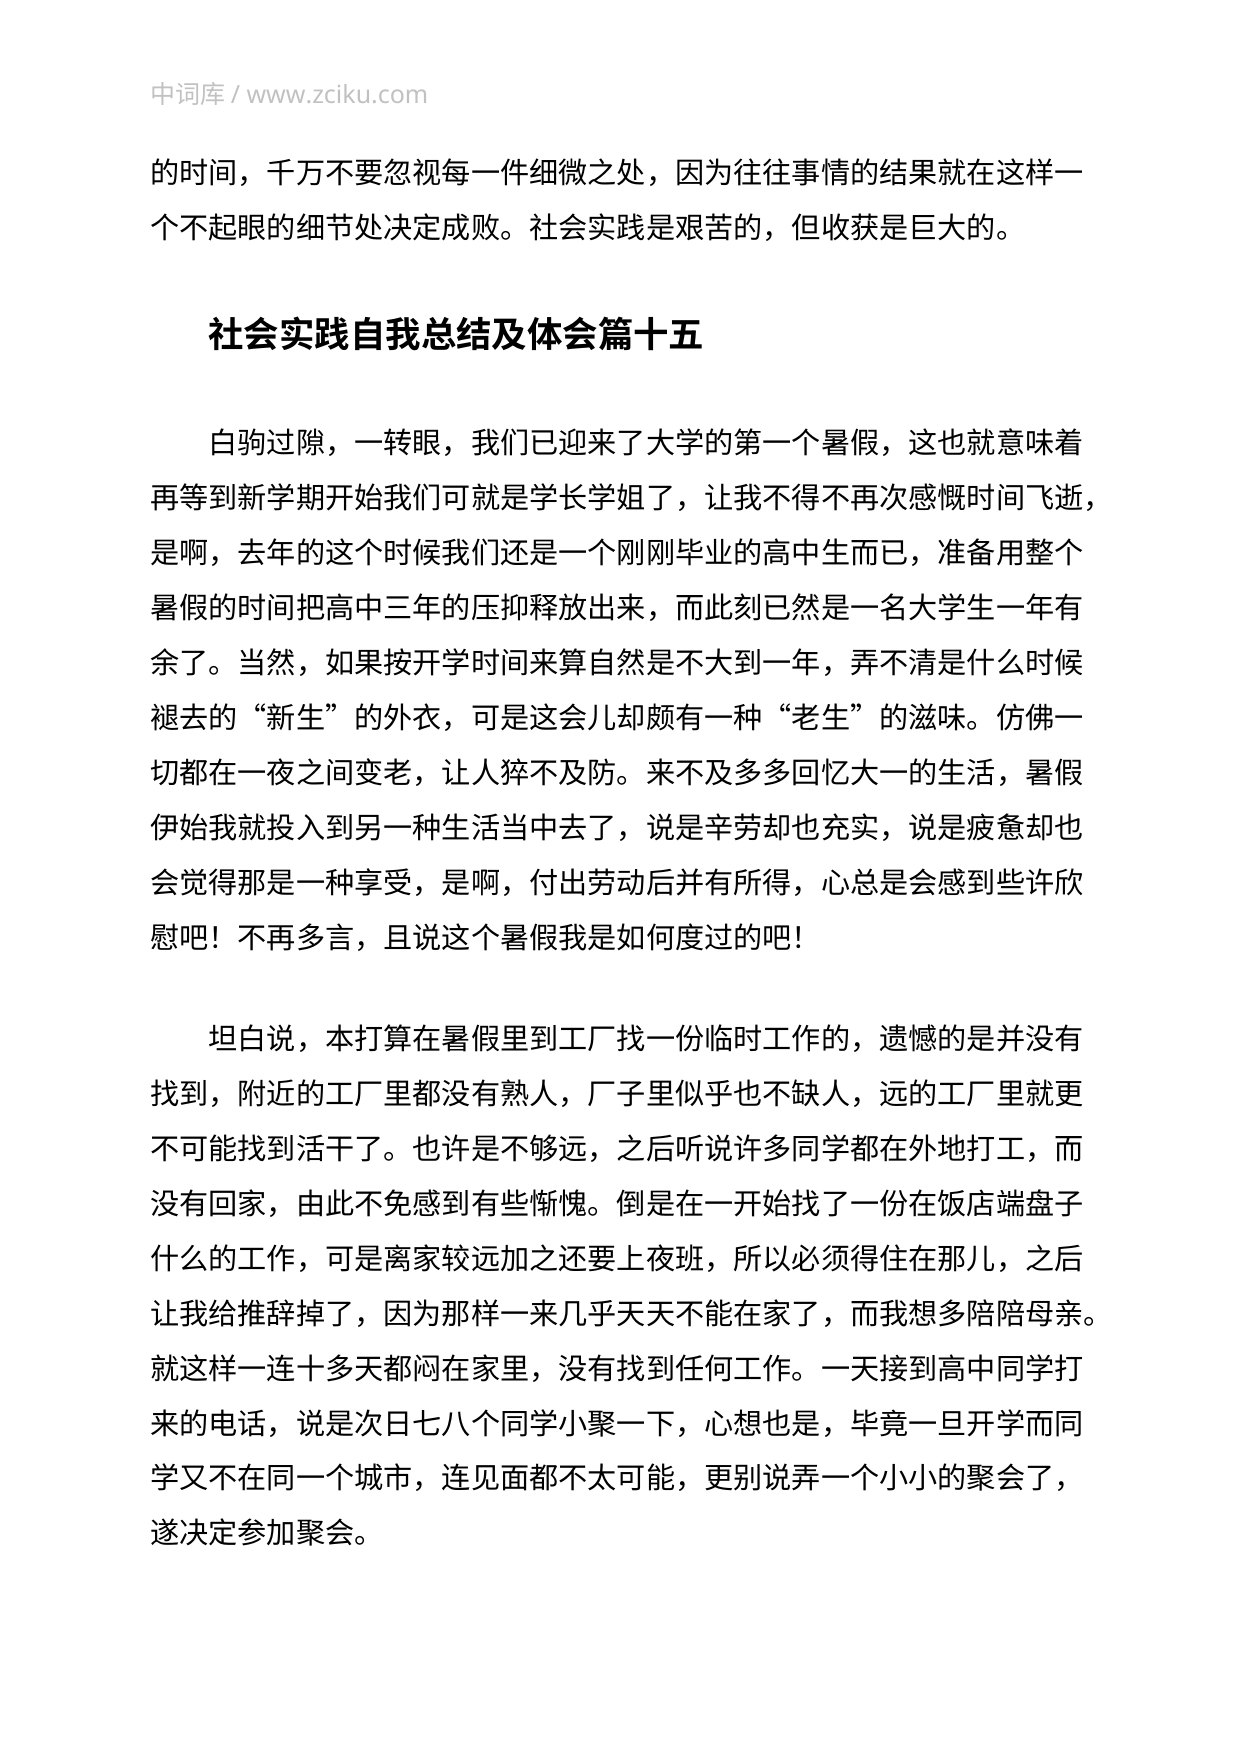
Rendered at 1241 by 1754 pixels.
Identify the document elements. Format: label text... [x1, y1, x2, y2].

text 白驹过隙，一转眼，我们已迎来了大学的第一个暑假，这也就意味着再等到新学期开始我们可就是学长学姐了，让我不得不再次感慨时间飞逝，是啊，去年的这个时候我们还是一个刚刚毕业的高中生而已，准备用整个暑假的时间把高中三年的压抑释放出来，而此刻已然是一名大学生一年有余了。当然，如果按开学时间来算自然是不大到一年，弄不清是什么时候褪去的“新生”的外衣，可是这会儿却颇有一种“老生”的滋味。仿佛一切都在一夜之间变老，让人猝不及防。来不及多多回忆大一的生活，暑假伊始我就投入到另一种生活当中去了，说是辛劳却也充实，说是疲惫却也会觉得那是一种享受，是啊，付出劳动后并有所得，心总是会感到些许欣慰吧！不再多言，且说这个暑假我是如何度过的吧！ [150, 420, 1090, 956]
text 坦白说，本打算在暑假里到工厂找一份临时工作的，遗憾的是并没有找到，附近的工厂里都没有熟人，厂子里似乎也不缺人，远的工厂里就更不可能找到活干了。也许是不够远，之后听说许多同学都在外地打工，而没有回家，由此不免感到有些惭愧。倒是在一开始找了一份在饭店端盘子什么的工作，可是离家较远加之还要上夜班，所以必须得住在那儿，之后让我给推辞掉了，因为那样一来几乎天天不能在家了，而我想多陪陪母亲。就这样一连十多天都闷在家里，没有找到任何工作。一天接到高中同学打来的电话，说是次日七八个同学小聚一下，心想也是，毕竟一旦开学而同学又不在同一个城市，连见面都不太可能，更别说弄一个小小的聚会了，遂决定参加聚会。 [150, 1016, 1090, 1552]
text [150, 150, 1090, 247]
text 社会实践自我总结及体会篇十五 [150, 307, 1090, 358]
